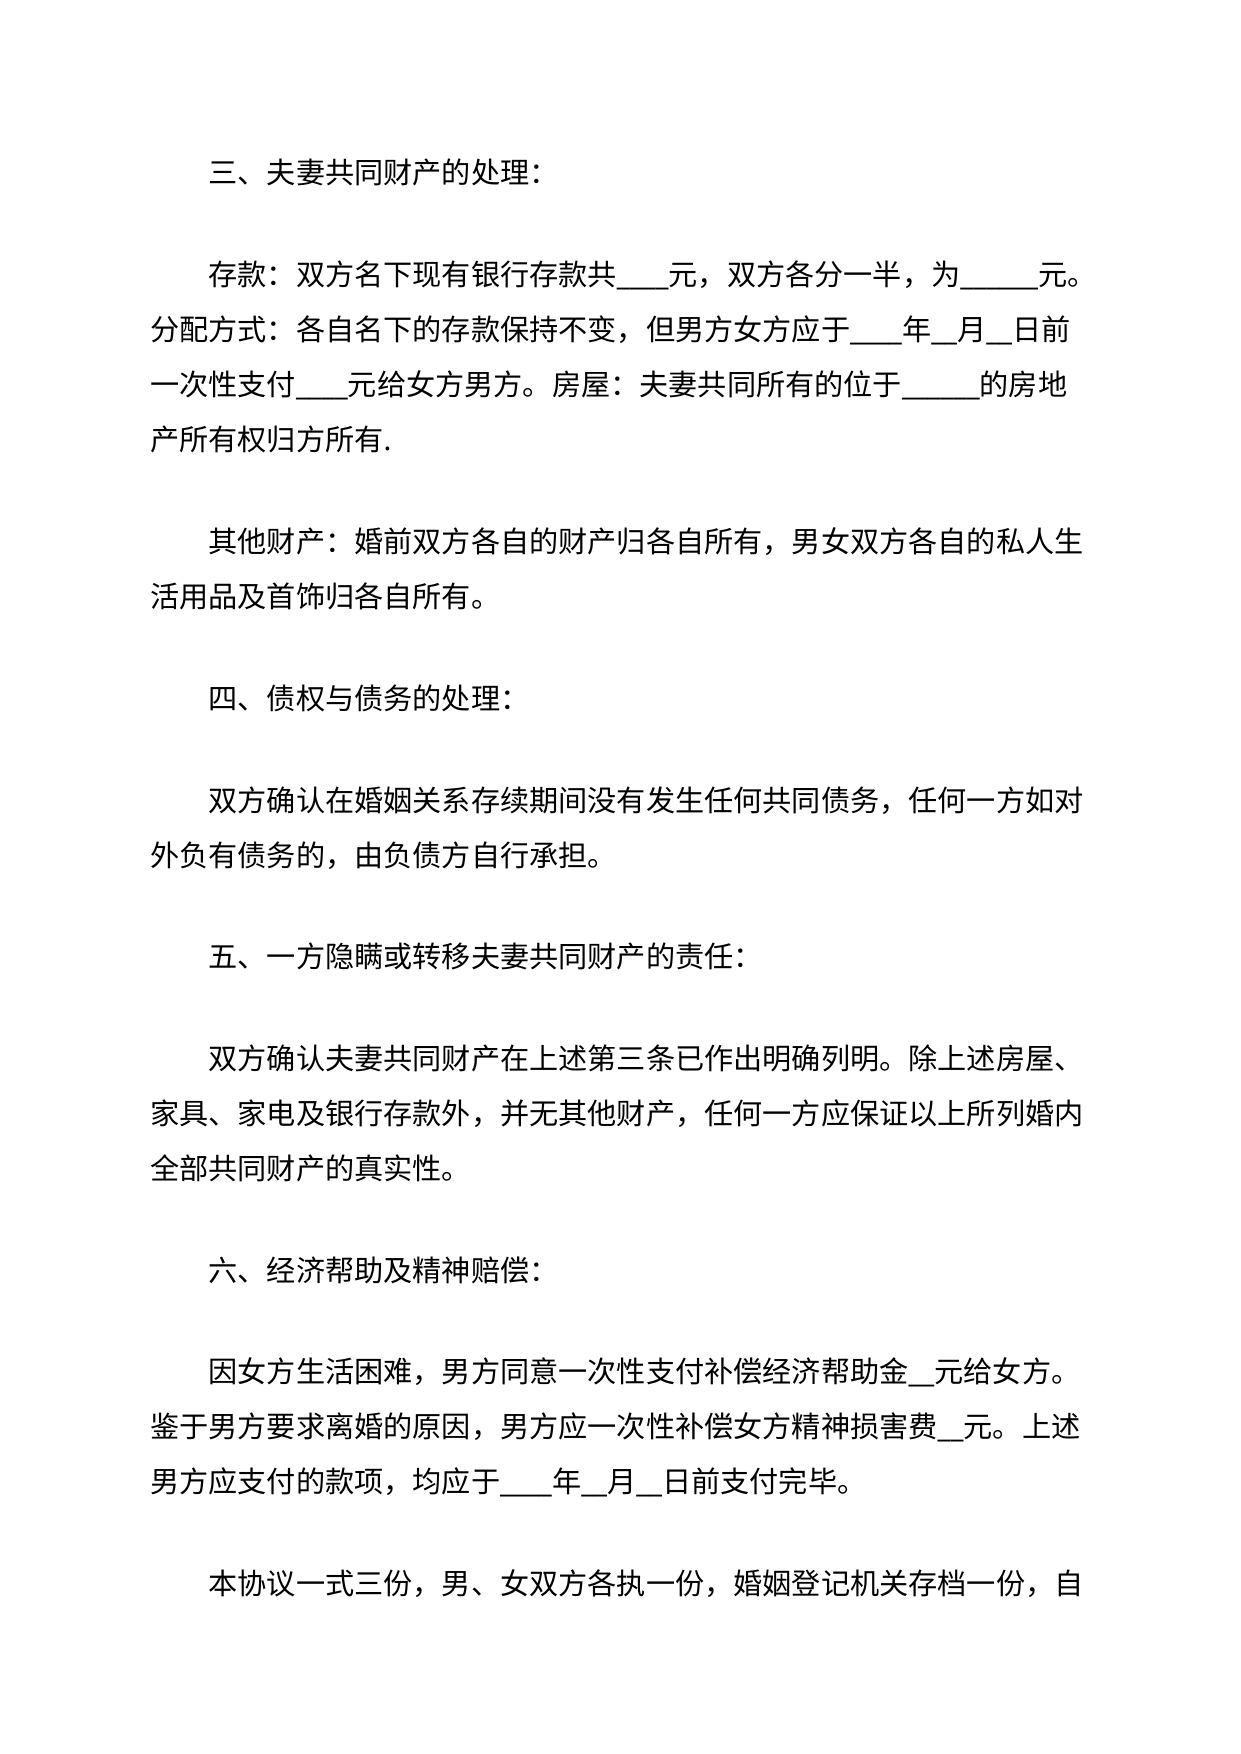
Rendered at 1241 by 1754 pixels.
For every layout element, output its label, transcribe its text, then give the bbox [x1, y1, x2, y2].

text 因女方生活困难，男方同意一次性支付补偿经济帮助金__元给女方。鉴于男方要求离婚的原因，男方应一次性补偿女方精神损害费__元。上述男方应支付的款项，均应于____年__月__日前支付完毕。 [150, 1349, 1090, 1501]
text 存款：双方名下现有银行存款共____元，双方各分一半，为______元。分配方式：各自名下的存款保持不变，但男方女方应于____年__月__日前一次性支付____元给女方男方。房屋：夫妻共同所有的位于______的房地产所有权归方所有. [150, 252, 1090, 459]
text 三、夫妻共同财产的处理： [150, 150, 1090, 192]
text 六、经济帮助及精神赔偿： [150, 1247, 1090, 1289]
text 四、债权与债务的处理： [150, 675, 1090, 718]
text 其他财产：婚前双方各自的财产归各自所有，男女双方各自的私人生活用品及首饰归各自所有。 [150, 519, 1090, 616]
text 双方确认夫妻共同财产在上述第三条已作出明确列明。除上述房屋、家具、家电及银行存款外，并无其他财产，任何一方应保证以上所列婚内全部共同财产的真实性。 [150, 1036, 1090, 1188]
text 双方确认在婚姻关系存续期间没有发生任何共同债务，任何一方如对外负有债务的，由负债方自行承担。 [150, 777, 1090, 874]
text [150, 1561, 1090, 1603]
text 五、一方隐瞒或转移夫妻共同财产的责任： [150, 934, 1090, 976]
